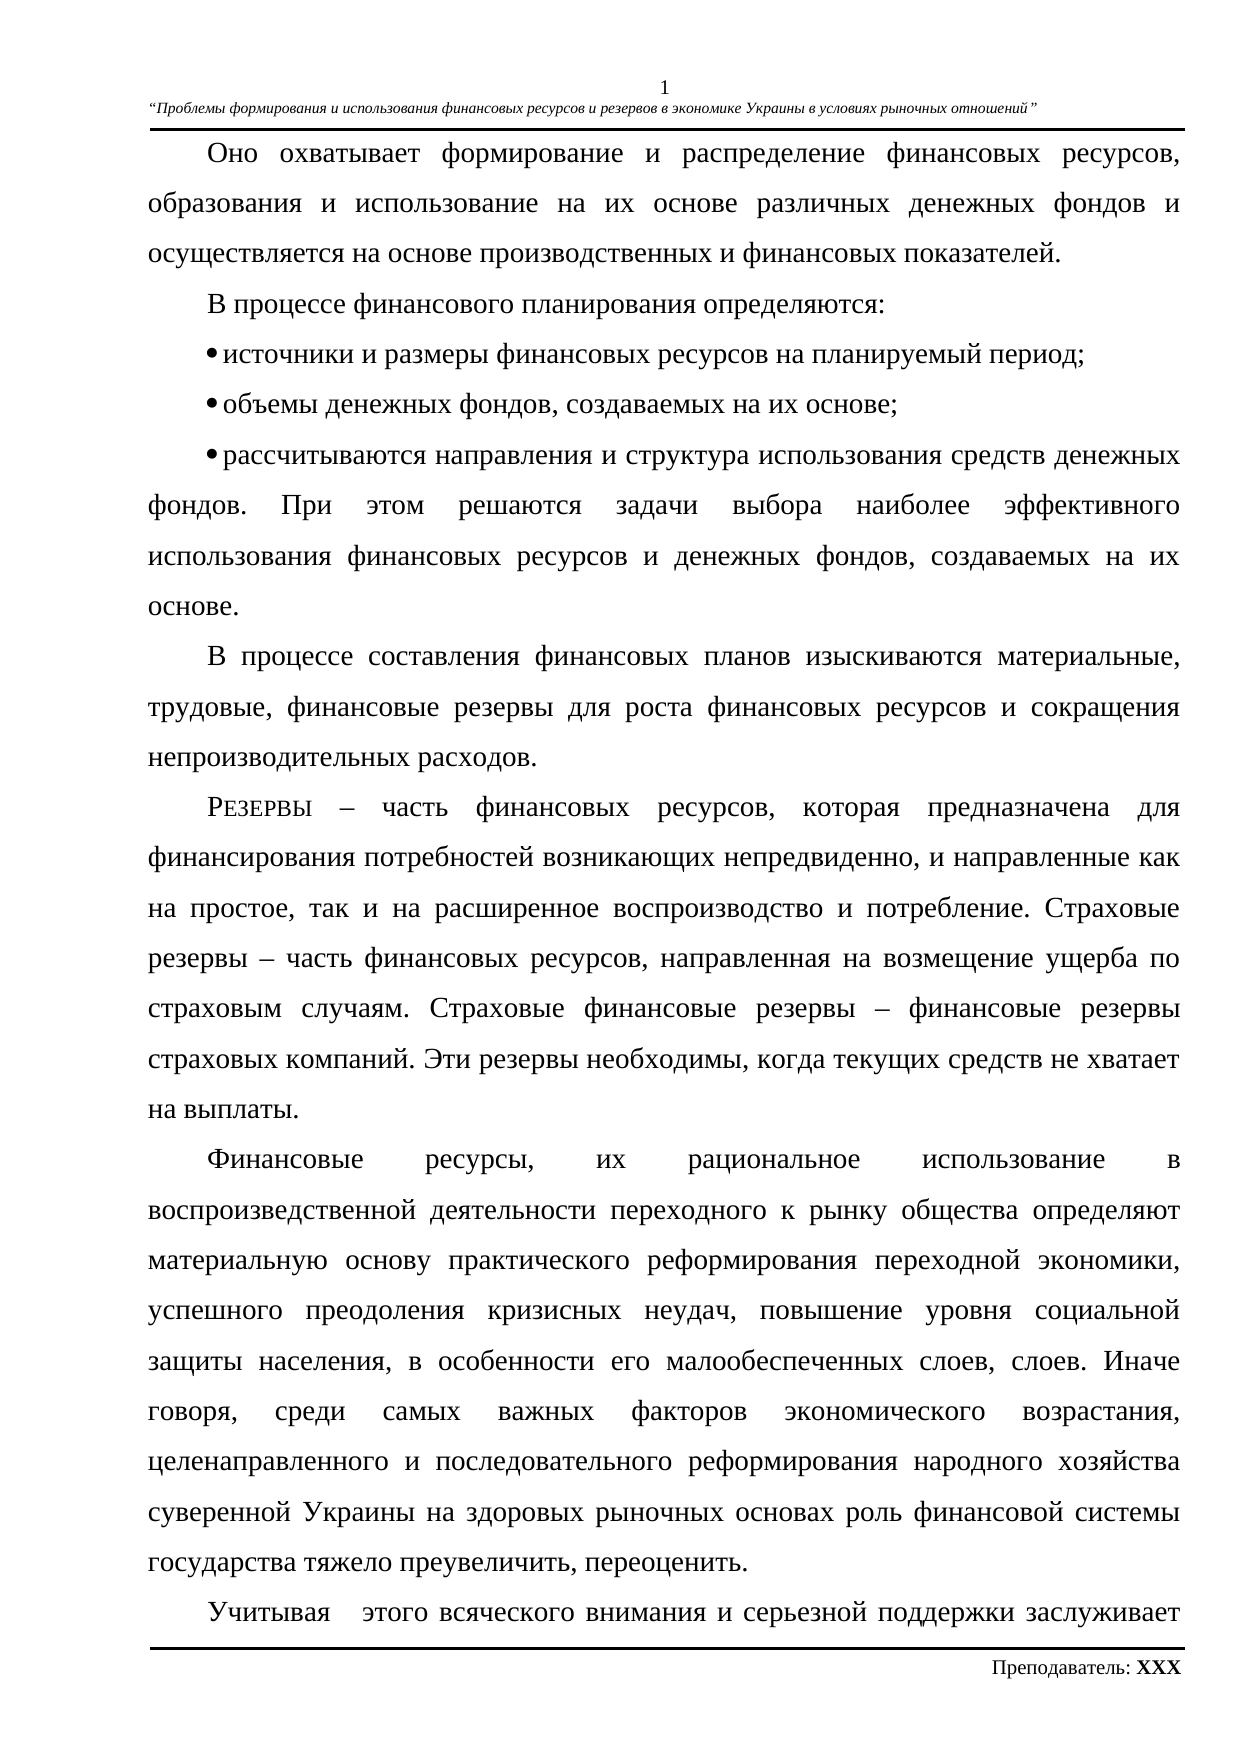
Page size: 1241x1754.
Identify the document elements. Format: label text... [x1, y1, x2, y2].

text Резервы – часть финансовых ресурсов, которая предназначена для финансирования потребностей возникающих непредвиденно, и направленные как на простое, так и на расширенное воспроизводство и потребление. Страховые резервы – часть финансовых ресурсов, направленная на возмещение ущерба по страховым случаям. Страховые финансовые резервы – финансовые резервы страховых компаний. Эти резервы необходимы, когда текущих средств не хватает на выплаты. [148, 789, 1181, 1125]
text В процессе финансового планирования определяются: [148, 286, 1181, 319]
text В процессе составления финансовых планов изыскиваются материальные, трудовые, финансовые резервы для роста финансовых ресурсов и сокращения непроизводительных расходов. [148, 638, 1181, 772]
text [148, 1594, 1181, 1628]
list объемы денежных фондов, создаваемых на их основе; [148, 387, 1181, 420]
text Финансовые ресурсы, их рациональное использование в воспроизведственной деятельности переходного к рынку общества определяют материальную основу практического реформирования переходной экономики, успешного преодоления кризисных неудач, повышение уровня социальной защиты населения, в особенности его малообеспеченных слоев, слоев. Иначе говоря, среди самых важных факторов экономического возрастания, целенаправленного и последовательного реформирования народного хозяйства суверенной Украины на здоровых рыночных основах роль финансовой системы государства тяжело преувеличить, переоценить. [148, 1141, 1181, 1577]
list рассчитываются направления и структура использования средств денежных фондов. При этом решаются задачи выбора наиболее эффективного использования финансовых ресурсов и денежных фондов, создаваемых на их основе. [148, 437, 1181, 622]
text Оно охватывает формирование и распределение финансовых ресурсов, образования и использование на их основе различных денежных фондов и осуществляется на основе производственных и финансовых показателей. [148, 135, 1181, 269]
list источники и размеры финансовых ресурсов на планируемый период; [148, 336, 1181, 370]
